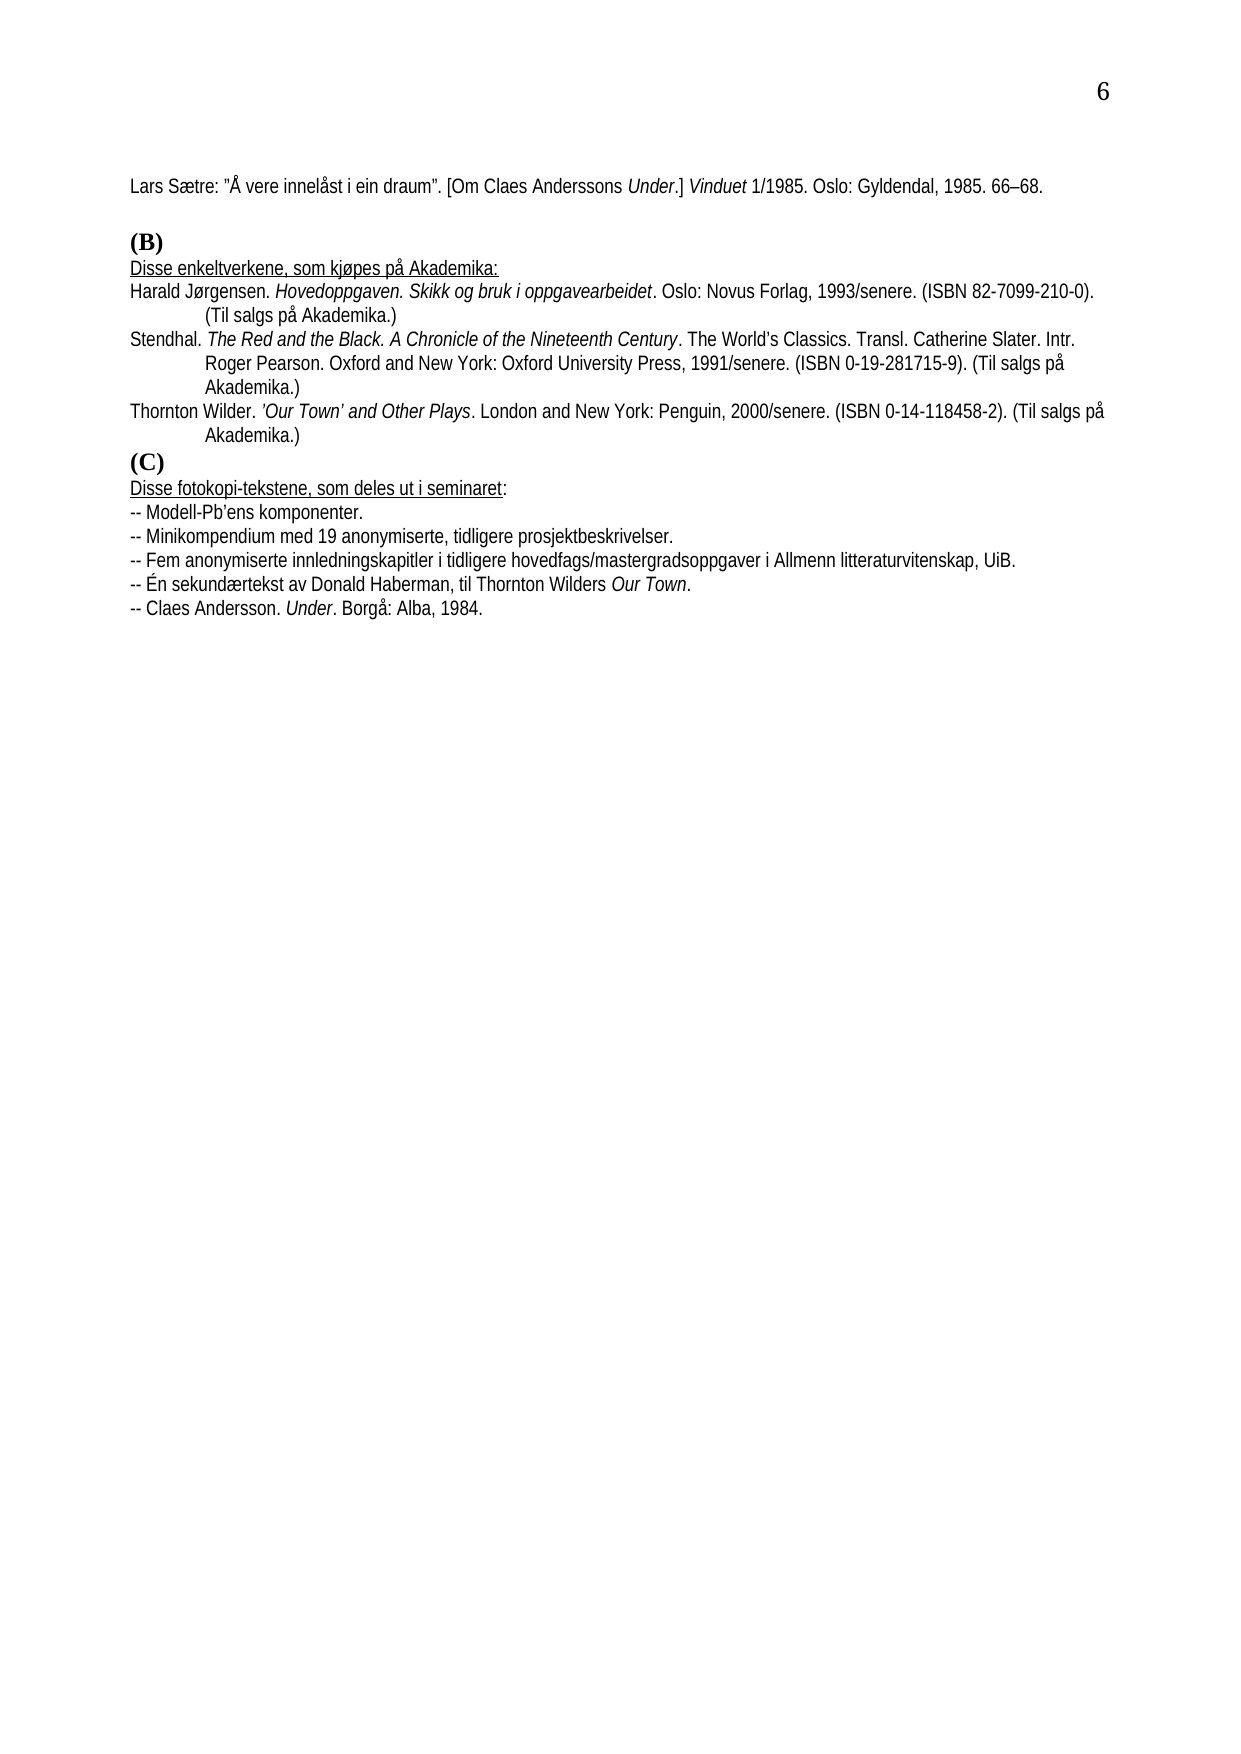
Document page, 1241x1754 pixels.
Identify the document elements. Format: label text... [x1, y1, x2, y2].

text Disse enkeltverkene, som kjøpes på Akademika: [130, 255, 1110, 279]
text -- Modell-Pb’ens komponenter. [130, 500, 1110, 524]
text Disse fotokopi-tekstene, som deles ut i seminaret: [130, 476, 1110, 500]
text (C) [130, 447, 1110, 476]
text Lars Sætre: ”Å vere innelåst i ein draum”. [Om Claes Anderssons Under.] Vinduet 1/1985. Oslo: Gyldendal, 1985. 66–68. [130, 174, 1110, 198]
text Thornton Wilder. ’Our Town’ and Other Plays. London and New York: Penguin, 2000/senere. (ISBN 0-14-118458-2). (Til salgs på Akademika.) [130, 399, 1110, 447]
text Stendhal. The Red and the Black. A Chronicle of the Nineteenth Century. The World’s Classics. Transl. Catherine Slater. Intr. Roger Pearson. Oxford and New York: Oxford University Press, 1991/senere. (ISBN 0-19-281715-9). (Til salgs på Akademika.) [130, 327, 1110, 399]
text (B) [130, 227, 1110, 255]
text -- Minikompendium med 19 anonymiserte, tidligere prosjektbeskrivelser. [130, 524, 1110, 548]
text -- Claes Andersson. Under. Borgå: Alba, 1984. [130, 596, 1110, 619]
text -- Én sekundærtekst av Donald Haberman, til Thornton Wilders Our Town. [130, 572, 1110, 596]
text Harald Jørgensen. Hovedoppgaven. Skikk og bruk i oppgavearbeidet. Oslo: Novus Forlag, 1993/senere. (ISBN 82-7099-210-0). (Til salgs på Akademika.) [130, 279, 1110, 327]
text -- Fem anonymiserte innledningskapitler i tidligere hovedfags/mastergradsoppgaver i Allmenn litteraturvitenskap, UiB. [130, 548, 1110, 572]
